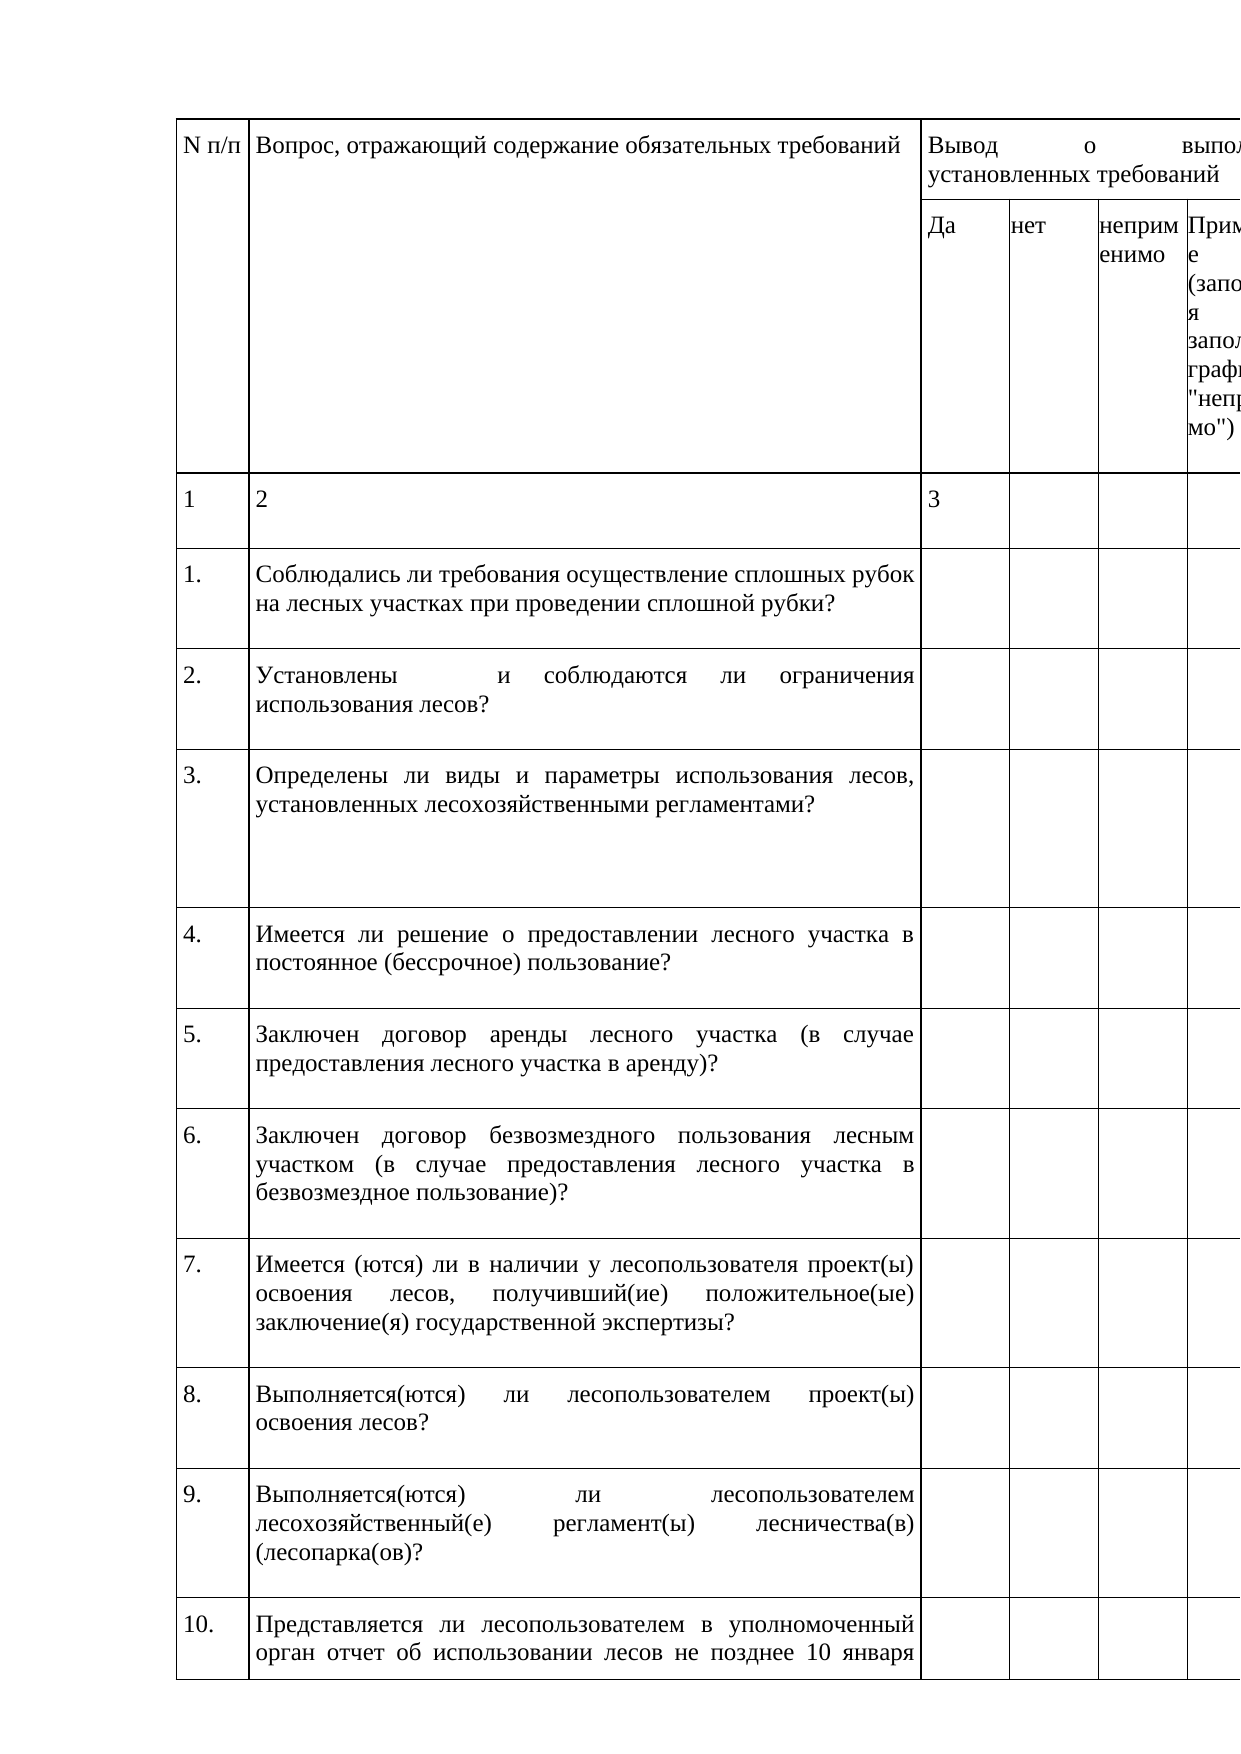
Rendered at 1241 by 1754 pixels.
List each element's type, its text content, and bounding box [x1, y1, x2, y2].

table_cell Выполняется(ются) ли лесопользователем лесохозяйственный(е) регламент(ы) лесничества(в) (лесопарка(ов)? [250, 1469, 920, 1597]
table_cell [1188, 1109, 1240, 1238]
table_cell [922, 908, 1009, 1008]
table_cell 3. [177, 750, 248, 907]
table_cell 4. [177, 908, 248, 1008]
table_cell 5. [177, 1009, 248, 1108]
table_cell [1010, 1239, 1098, 1367]
table_cell Имеется ли решение о предоставлении лесного участка в постоянное (бессрочное) пользование? [250, 908, 920, 1008]
table_cell [922, 649, 1009, 749]
table_cell [1010, 1469, 1098, 1597]
table_cell [922, 750, 1009, 907]
table_cell 7. [177, 1239, 248, 1367]
table_cell Установлены и соблюдаются ли ограничения использования лесов? [250, 649, 920, 749]
table_cell [1010, 1009, 1098, 1108]
table_cell [1010, 549, 1098, 648]
table_header Вопрос, отражающий содержание обязательных требований [250, 120, 920, 472]
table_cell [1010, 750, 1098, 907]
table_cell [1188, 1598, 1240, 1679]
table_cell 2. [177, 649, 248, 749]
table_cell [1099, 549, 1187, 648]
table_cell Соблюдались ли требования осуществление сплошных рубок на лесных участках при проведении сплошной рубки? [250, 549, 920, 648]
table_cell [922, 1109, 1009, 1238]
table_header N п/п [177, 120, 248, 472]
table_cell [1010, 1109, 1098, 1238]
table_cell [1188, 908, 1240, 1008]
table_cell [1010, 908, 1098, 1008]
table_cell [1099, 908, 1187, 1008]
table_cell [1099, 750, 1187, 907]
table_cell [1188, 1368, 1240, 1468]
table_cell [1099, 1009, 1187, 1108]
table_cell [922, 1239, 1009, 1367]
table_cell [1099, 1368, 1187, 1468]
table_cell [1099, 1598, 1187, 1679]
table_cell нет [1010, 200, 1098, 472]
table_cell неприменимо [1099, 200, 1187, 472]
table_cell [922, 1009, 1009, 1108]
table_cell [1099, 1469, 1187, 1597]
table_cell [922, 1598, 1009, 1679]
table_cell [922, 1469, 1009, 1597]
table_cell [922, 549, 1009, 648]
table_cell 3 [922, 474, 1009, 548]
table_cell 10. [177, 1598, 248, 1679]
table_cell 1 [177, 474, 248, 548]
table_cell Заключен договор безвозмездного пользования лесным участком (в случае предоставления лесного участка в безвозмездное пользование)? [250, 1109, 920, 1238]
table_cell [1188, 1239, 1240, 1367]
table_cell [1188, 649, 1240, 749]
table_cell Выполняется(ются) ли лесопользователем проект(ы) освоения лесов? [250, 1368, 920, 1468]
table_cell Заключен договор аренды лесного участка (в случае предоставления лесного участка в аренду)? [250, 1009, 920, 1108]
table_cell 1. [177, 549, 248, 648]
table_cell [1010, 1368, 1098, 1468]
table_cell [1188, 1009, 1240, 1108]
table_cell [1010, 649, 1098, 749]
table_cell 2 [250, 474, 920, 548]
table_cell [1010, 474, 1098, 548]
table_cell [1099, 474, 1187, 548]
table_cell [922, 1368, 1009, 1468]
table_cell [1099, 1109, 1187, 1238]
table_cell Определены ли виды и параметры использования лесов, установленных лесохозяйственными регламентами? [250, 750, 920, 907]
table_cell 9. [177, 1469, 248, 1597]
table_cell [1099, 1239, 1187, 1367]
table_cell [1188, 474, 1240, 548]
table_header Вывод о выполнении установленных требований [922, 120, 1240, 198]
table_cell 6. [177, 1109, 248, 1238]
table_cell Имеется (ются) ли в наличии у лесопользователя проект(ы) освоения лесов, получивший(ие) положительное(ые) заключение(я) государственной экспертизы? [250, 1239, 920, 1367]
table_cell [1010, 1598, 1098, 1679]
table_cell [1188, 750, 1240, 907]
table_cell Да [922, 200, 1009, 472]
table_cell Примечание (заполняется при заполнении графы "неприменимо") [1188, 200, 1240, 472]
table_cell 8. [177, 1368, 248, 1468]
table_cell [1188, 549, 1240, 648]
table_cell [1099, 649, 1187, 749]
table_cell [250, 1598, 920, 1679]
table_cell [1188, 1469, 1240, 1597]
